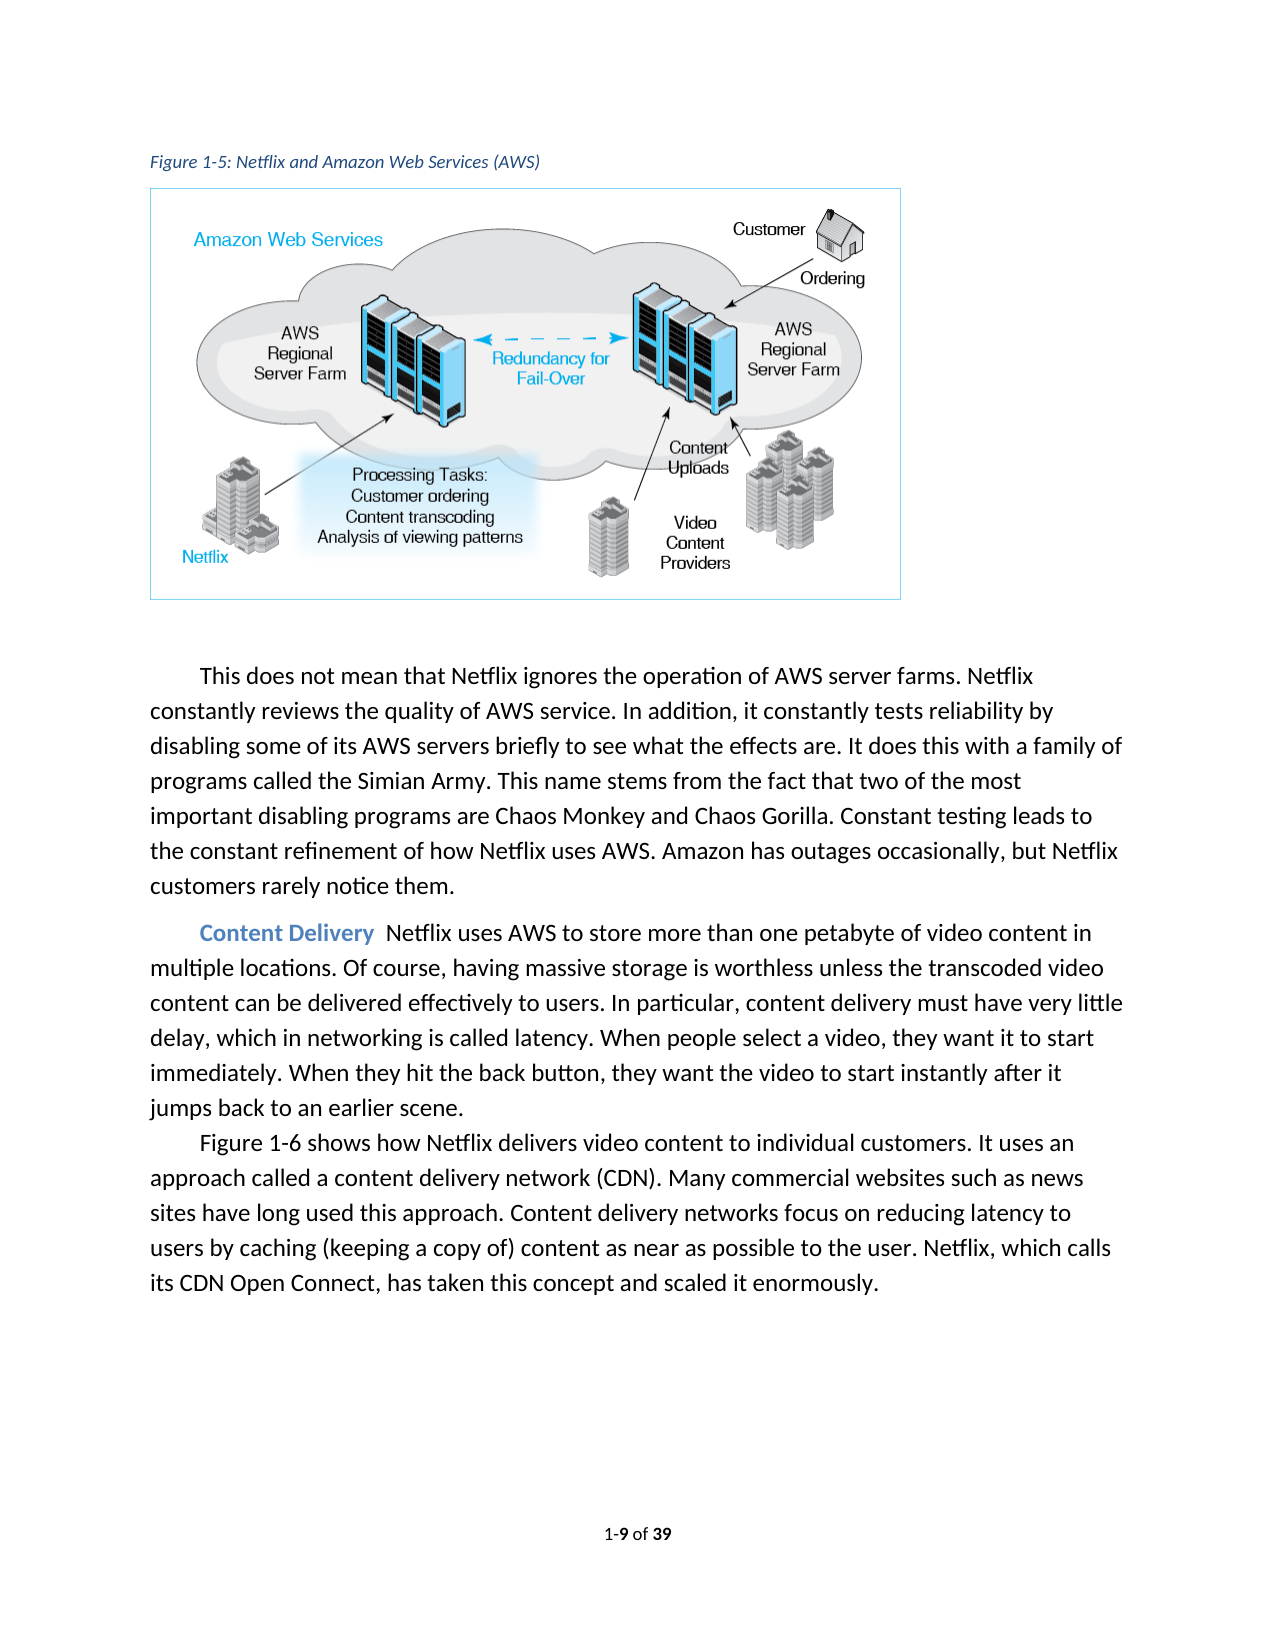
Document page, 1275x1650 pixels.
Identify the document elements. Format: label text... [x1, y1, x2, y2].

picture [150, 188, 901, 631]
text This does not mean that Netflix ignores the operation of AWS server farms. Netflix constantly reviews the quality of AWS service. In addition, it constantly tests reliability by disabling some of its AWS servers briefly to see what the effects are. It does this with a family of programs called the Simian Army. This name stems from the fact that two of the most important disabling programs are Chaos Monkey and Chaos Gorilla. Constant testing leads to the constant refinement of how Netflix uses AWS. Amazon has outages occasionally, but Netflix customers rarely notice them. [150, 660, 1125, 901]
text Figure 1-6 shows how Netflix delivers video content to individual customers. It uses an approach called a content delivery network (CDN). Many commercial websites such as news sites have long used this approach. Content delivery networks focus on reducing latency to users by caching (keeping a copy of) content as near as possible to the user. Netflix, which calls its CDN Open Connect, has taken this concept and scaled it enormously. [150, 1127, 1125, 1298]
text Content Delivery Netflix uses AWS to store more than one petabyte of video content in multiple locations. Of course, having massive storage is worthless unless the transcoded video content can be delivered effectively to users. In particular, content delivery must have very little delay, which in networking is called latency. When people select a video, they want it to start immediately. When they hit the back button, they want the video to start instantly after it jumps back to an earlier scene. [150, 917, 1125, 1123]
